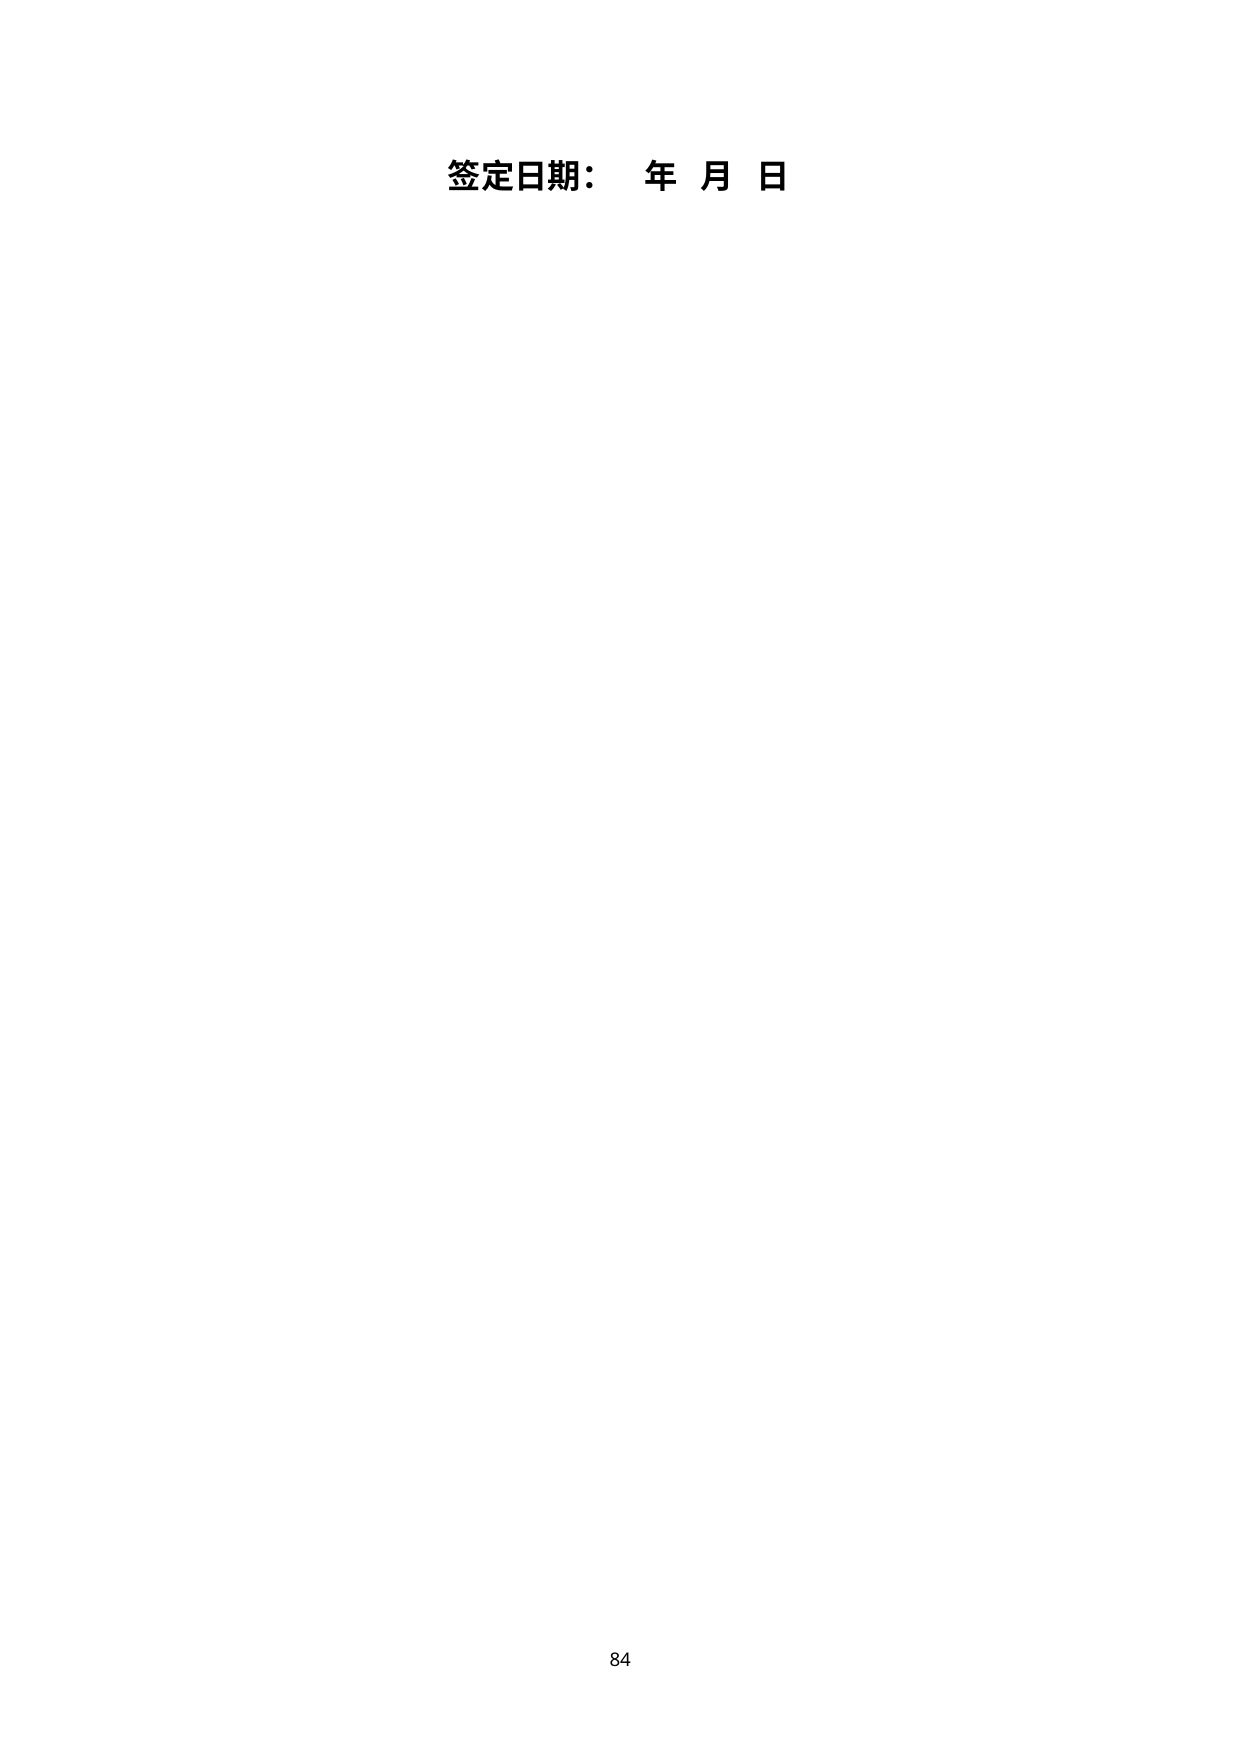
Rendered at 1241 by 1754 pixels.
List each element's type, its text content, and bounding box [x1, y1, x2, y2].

text 签定日期： 年 月 日 [187, 150, 1050, 198]
